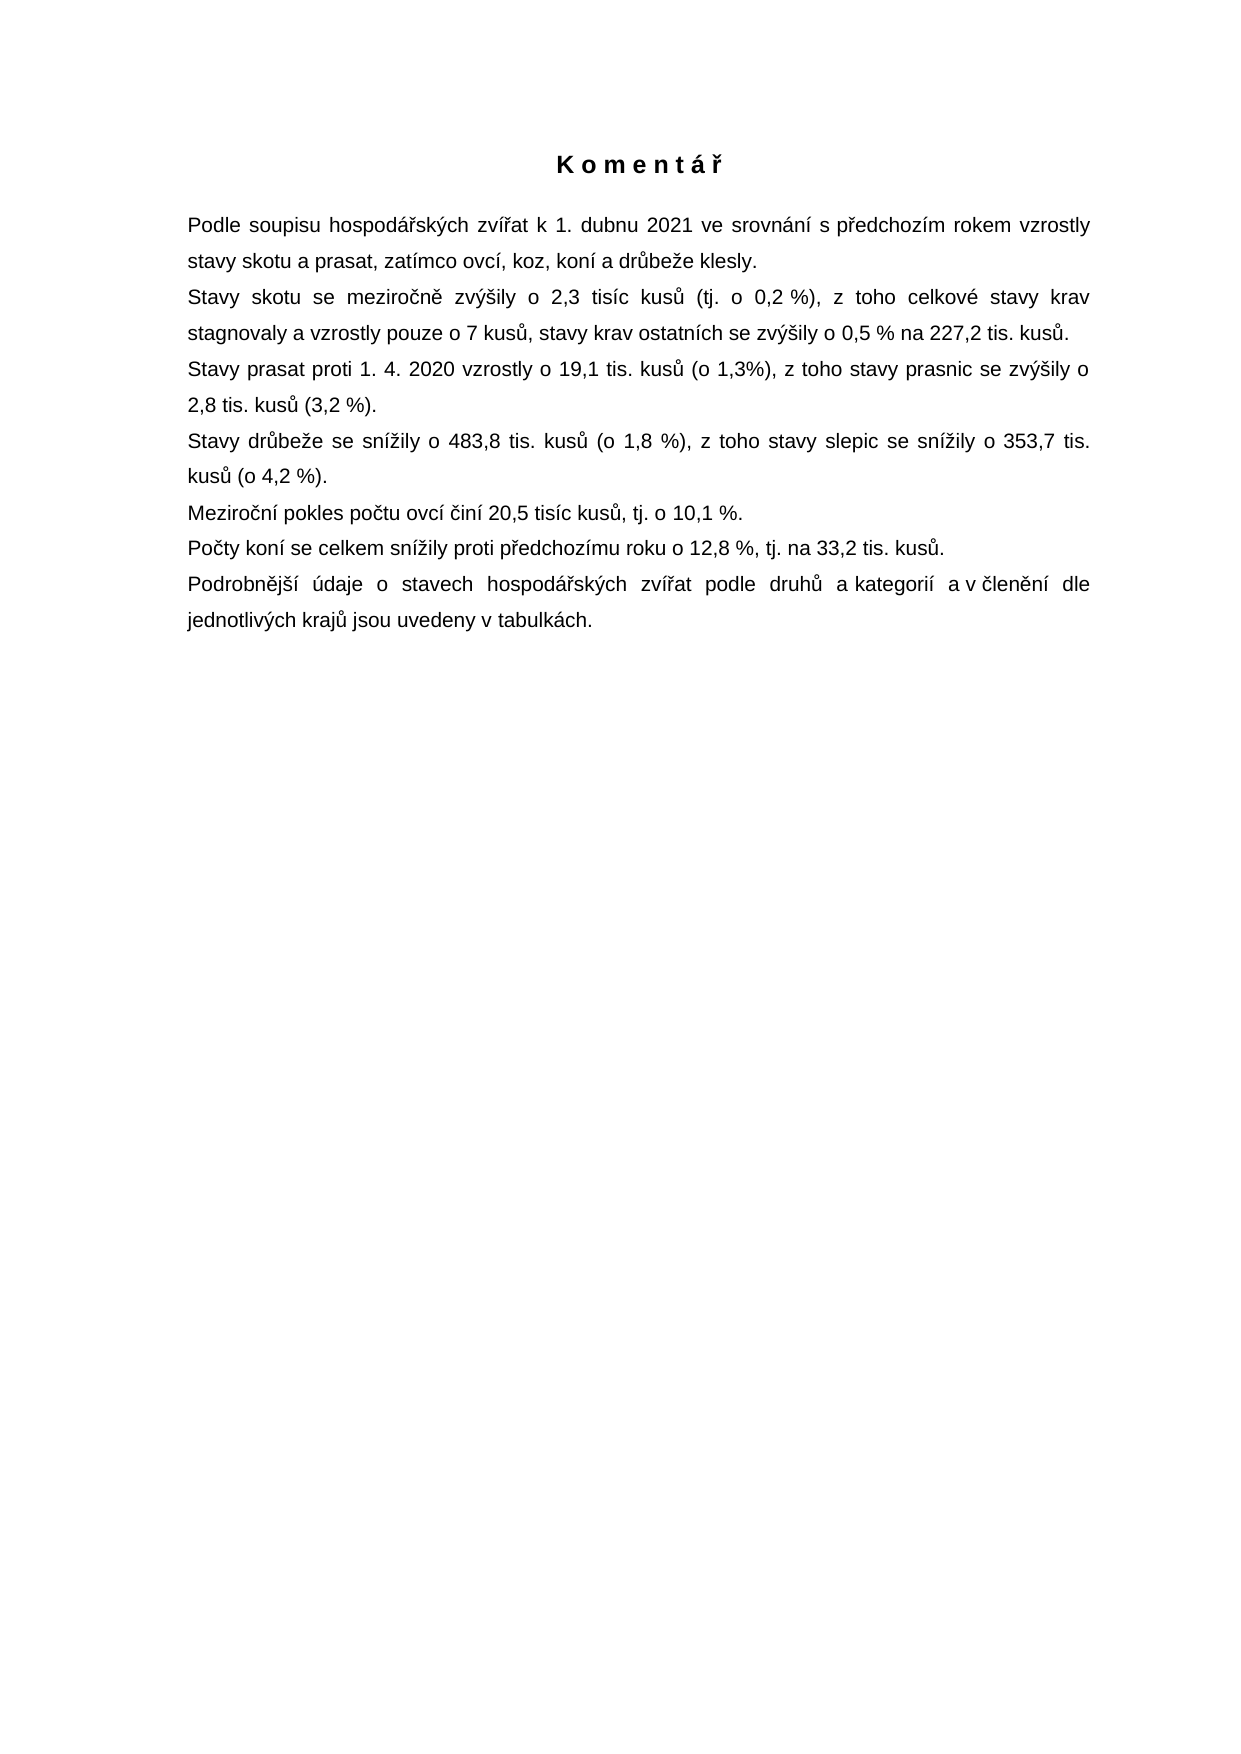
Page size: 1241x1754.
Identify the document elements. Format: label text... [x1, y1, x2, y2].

text Meziroční pokles počtu ovcí činí 20,5 tisíc kusů, tj. o 10,1 %. [187, 500, 1090, 524]
subtitle K o m e n t á ř [187, 150, 1090, 179]
text Stavy prasat proti 1. 4. 2020 vzrostly o 19,1 tis. kusů (o 1,3%), z toho stavy prasnic se zvýšily o 2,8 tis. kusů (3,2 %). [187, 357, 1090, 416]
text Podrobnější údaje o stavech hospodářských zvířat podle druhů a kategorií a v členění dle jednotlivých krajů jsou uvedeny v tabulkách. [187, 572, 1090, 632]
text Počty koní se celkem snížily proti předchozímu roku o 12,8 %, tj. na 33,2 tis. kusů. [187, 536, 1090, 560]
text Stavy drůbeže se snížily o 483,8 tis. kusů (o 1,8 %), z toho stavy slepic se snížily o 353,7 tis. kusů (o 4,2 %). [187, 428, 1090, 488]
text Stavy skotu se meziročně zvýšily o 2,3 tisíc kusů (tj. o 0,2 %), z toho celkové stavy krav stagnovaly a vzrostly pouze o 7 kusů, stavy krav ostatních se zvýšily o 0,5 % na 227,2 tis. kusů. [187, 285, 1090, 344]
text Podle soupisu hospodářských zvířat k 1. dubnu 2021 ve srovnání s předchozím rokem vzrostly stavy skotu a prasat, zatímco ovcí, koz, koní a drůbeže klesly. [187, 213, 1090, 273]
